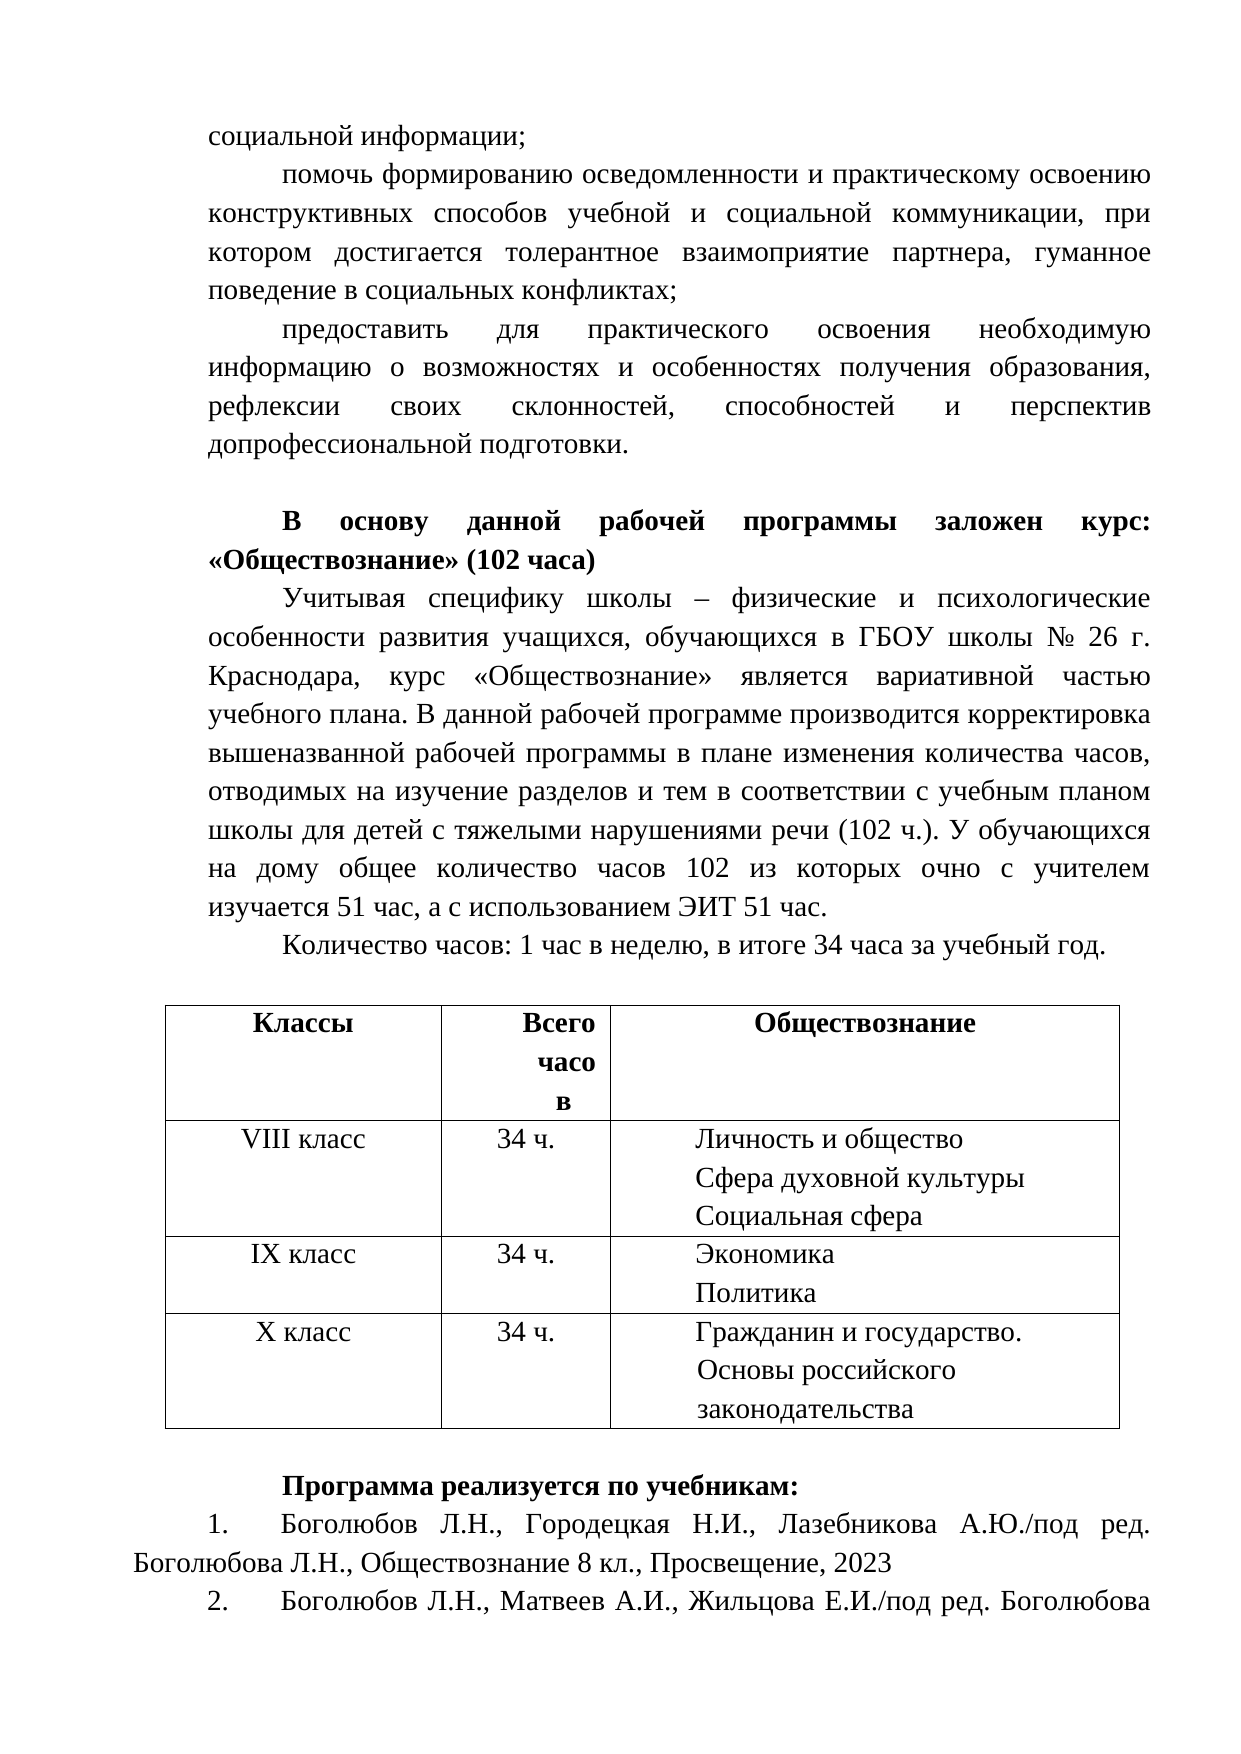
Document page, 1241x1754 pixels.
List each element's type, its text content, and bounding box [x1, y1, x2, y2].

table_header Классы [166, 1006, 441, 1120]
text Учитывая специфику школы – физические и психологические особенности развития учащихся, обучающихся в ГБОУ школы № 26 г. Краснодара, курс «Обществознание» является вариативной частью учебного плана. В данной рабочей программе производится корректировка вышеназванной рабочей программы в плане изменения количества часов, отводимых на изучение разделов и тем в соответствии с учебным планом школы для детей с тяжелыми нарушениями речи (102 ч.). У обучающихся на дому общее количество часов 102 из которых очно с учителем изучается 51 час, а с использованием ЭИТ 51 час. [208, 581, 1152, 922]
text Программа реализуется по учебникам: [208, 1468, 1152, 1501]
table_cell Гражданин и государство. Основы российского законодательства [611, 1314, 1119, 1428]
text помочь формированию осведомленности и практическому освоению конструктивных способов учебной и социальной коммуникации, при котором достигается толерантное взаимоприятие партнера, гуманное поведение в социальных конфликтах; [208, 157, 1152, 306]
table_cell 34 ч. [442, 1314, 610, 1428]
table_cell VIII класс [166, 1121, 441, 1236]
table_cell 34 ч. [442, 1237, 610, 1313]
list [133, 1583, 1152, 1617]
table_cell 34 ч. [442, 1121, 610, 1236]
text предоставить для практического освоения необходимую информацию о возможностях и особенностях получения образования, рефлексии своих склонностей, способностей и перспектив допрофессиональной подготовки. [208, 311, 1152, 460]
table_cell IX класс [166, 1237, 441, 1313]
table_cell X класс [166, 1314, 441, 1428]
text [208, 118, 1152, 152]
text Количество часов: 1 час в неделю, в итоге 34 часа за учебный год. [208, 927, 1152, 961]
table_header Всего часов [442, 1006, 610, 1120]
table_cell Личность и общество Сфера духовной культуры Социальная сфера [611, 1121, 1119, 1236]
table_header Обществознание [611, 1006, 1119, 1120]
table_cell Экономика Политика [611, 1237, 1119, 1313]
text В основу данной рабочей программы заложен курс: «Обществознание» (102 часа) [208, 503, 1152, 576]
list Боголюбов Л.Н., Городецкая Н.И., Лазебникова А.Ю./под ред. Боголюбова Л.Н., Обществознание 8 кл., Просвещение, 2023 [133, 1506, 1152, 1578]
